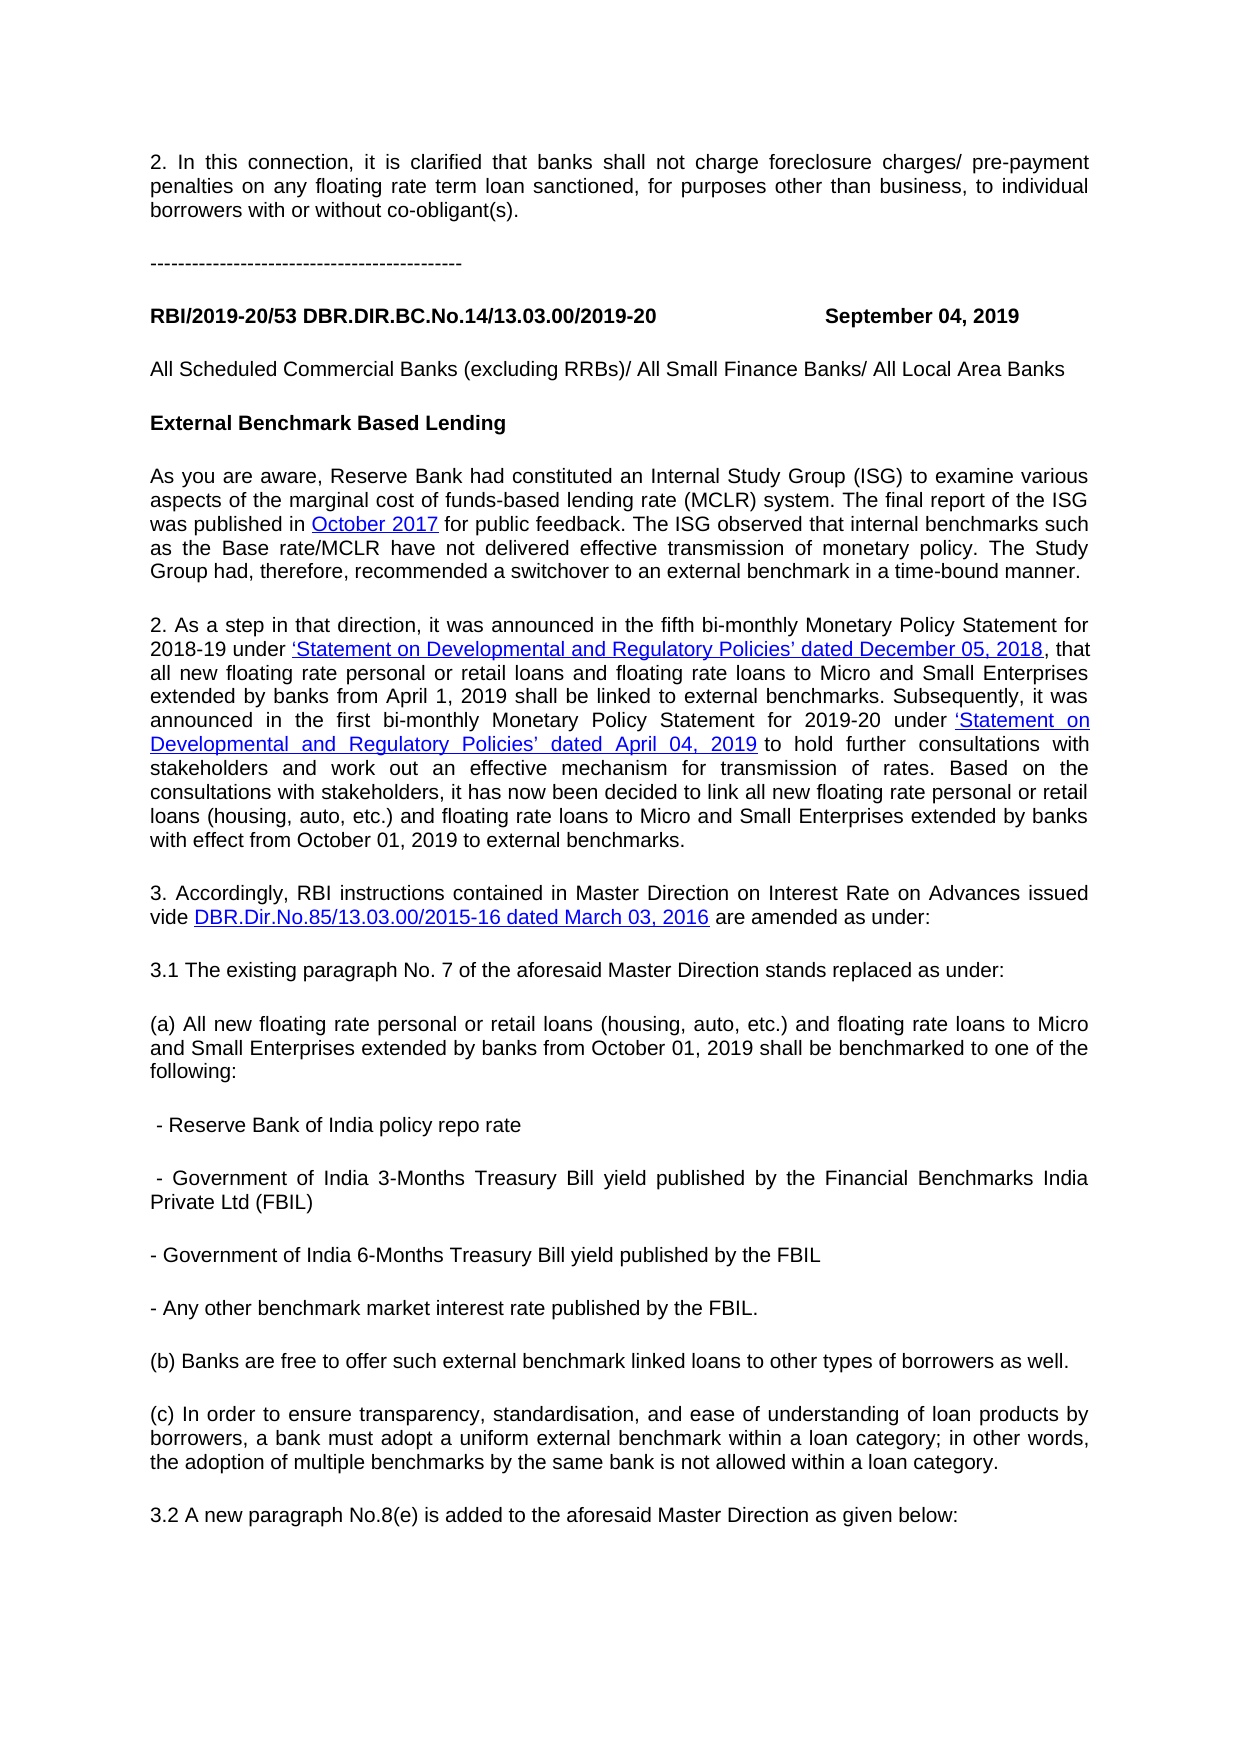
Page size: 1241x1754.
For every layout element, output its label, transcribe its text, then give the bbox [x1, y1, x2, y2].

text (a) All new floating rate personal or retail loans (housing, auto, etc.) and floating rate loans to Micro and Small Enterprises extended by banks from October 01, 2019 shall be benchmarked to one of the following: [150, 1011, 1090, 1083]
text - Government of India 3-Months Treasury Bill yield published by the Financial Benchmarks India Private Ltd (FBIL) [150, 1166, 1090, 1213]
text All Scheduled Commercial Banks (excluding RRBs)/ All Small Finance Banks/ All Local Area Banks [150, 357, 1090, 381]
text (c) In order to ensure transparency, standardisation, and ease of understanding of loan products by borrowers, a bank must adopt a uniform external benchmark within a loan category; in other words, the adoption of multiple benchmarks by the same bank is not allowed within a loan category. [150, 1402, 1090, 1474]
text - Government of India 6-Months Treasury Bill yield published by the FBIL [150, 1243, 1090, 1267]
text 3.1 The existing paragraph No. 7 of the aforesaid Master Direction stands replaced as under: [150, 958, 1090, 982]
text - Any other benchmark market interest rate published by the FBIL. [150, 1296, 1090, 1320]
text 2. As a step in that direction, it was announced in the fifth bi-monthly Monetary Policy Statement for 2018-19 under ‘Statement on Developmental and Regulatory Policies’ dated December 05, 2018, that all new floating rate personal or retail loans and floating rate loans to Micro and Small Enterprises extended by banks from April 1, 2019 shall be linked to external benchmarks. Subsequently, it was announced in the first bi-monthly Monetary Policy Statement for 2019-20 under ‘Statement on Developmental and Regulatory Policies’ dated April 04, 2019 to hold further consultations with stakeholders and work out an effective mechanism for transmission of rates. Based on the consultations with stakeholders, it has now been decided to link all new floating rate personal or retail loans (housing, auto, etc.) and floating rate loans to Micro and Small Enterprises extended by banks with effect from October 01, 2019 to external benchmarks. [150, 612, 1090, 852]
text 2. In this connection, it is clarified that banks shall not charge foreclosure charges/ pre-payment penalties on any floating rate term loan sanctioned, for purposes other than business, to individual borrowers with or without co-obligant(s). [150, 150, 1090, 222]
text - Reserve Bank of India policy repo rate [150, 1112, 1090, 1136]
text (b) Banks are free to offer such external benchmark linked loans to other types of borrowers as well. [150, 1349, 1090, 1373]
text External Benchmark Based Lending [150, 410, 1090, 434]
text --------------------------------------------- [150, 251, 1090, 275]
text 3.2 A new paragraph No.8(e) is added to the aforesaid Master Direction as given below: [150, 1503, 1090, 1527]
text 3. Accordingly, RBI instructions contained in Master Direction on Interest Rate on Advances issued vide DBR.Dir.No.85/13.03.00/2015-16 dated March 03, 2016 are amended as under: [150, 881, 1090, 929]
text RBI/2019-20/53 DBR.DIR.BC.No.14/13.03.00/2019-20 September 04, 2019 [150, 304, 1090, 328]
text As you are aware, Reserve Bank had constituted an Internal Study Group (ISG) to examine various aspects of the marginal cost of funds-based lending rate (MCLR) system. The final report of the ISG was published in October 2017 for public feedback. The ISG observed that internal benchmarks such as the Base rate/MCLR have not delivered effective transmission of monetary policy. The Study Group had, therefore, recommended a switchover to an external benchmark in a time-bound manner. [150, 463, 1090, 583]
